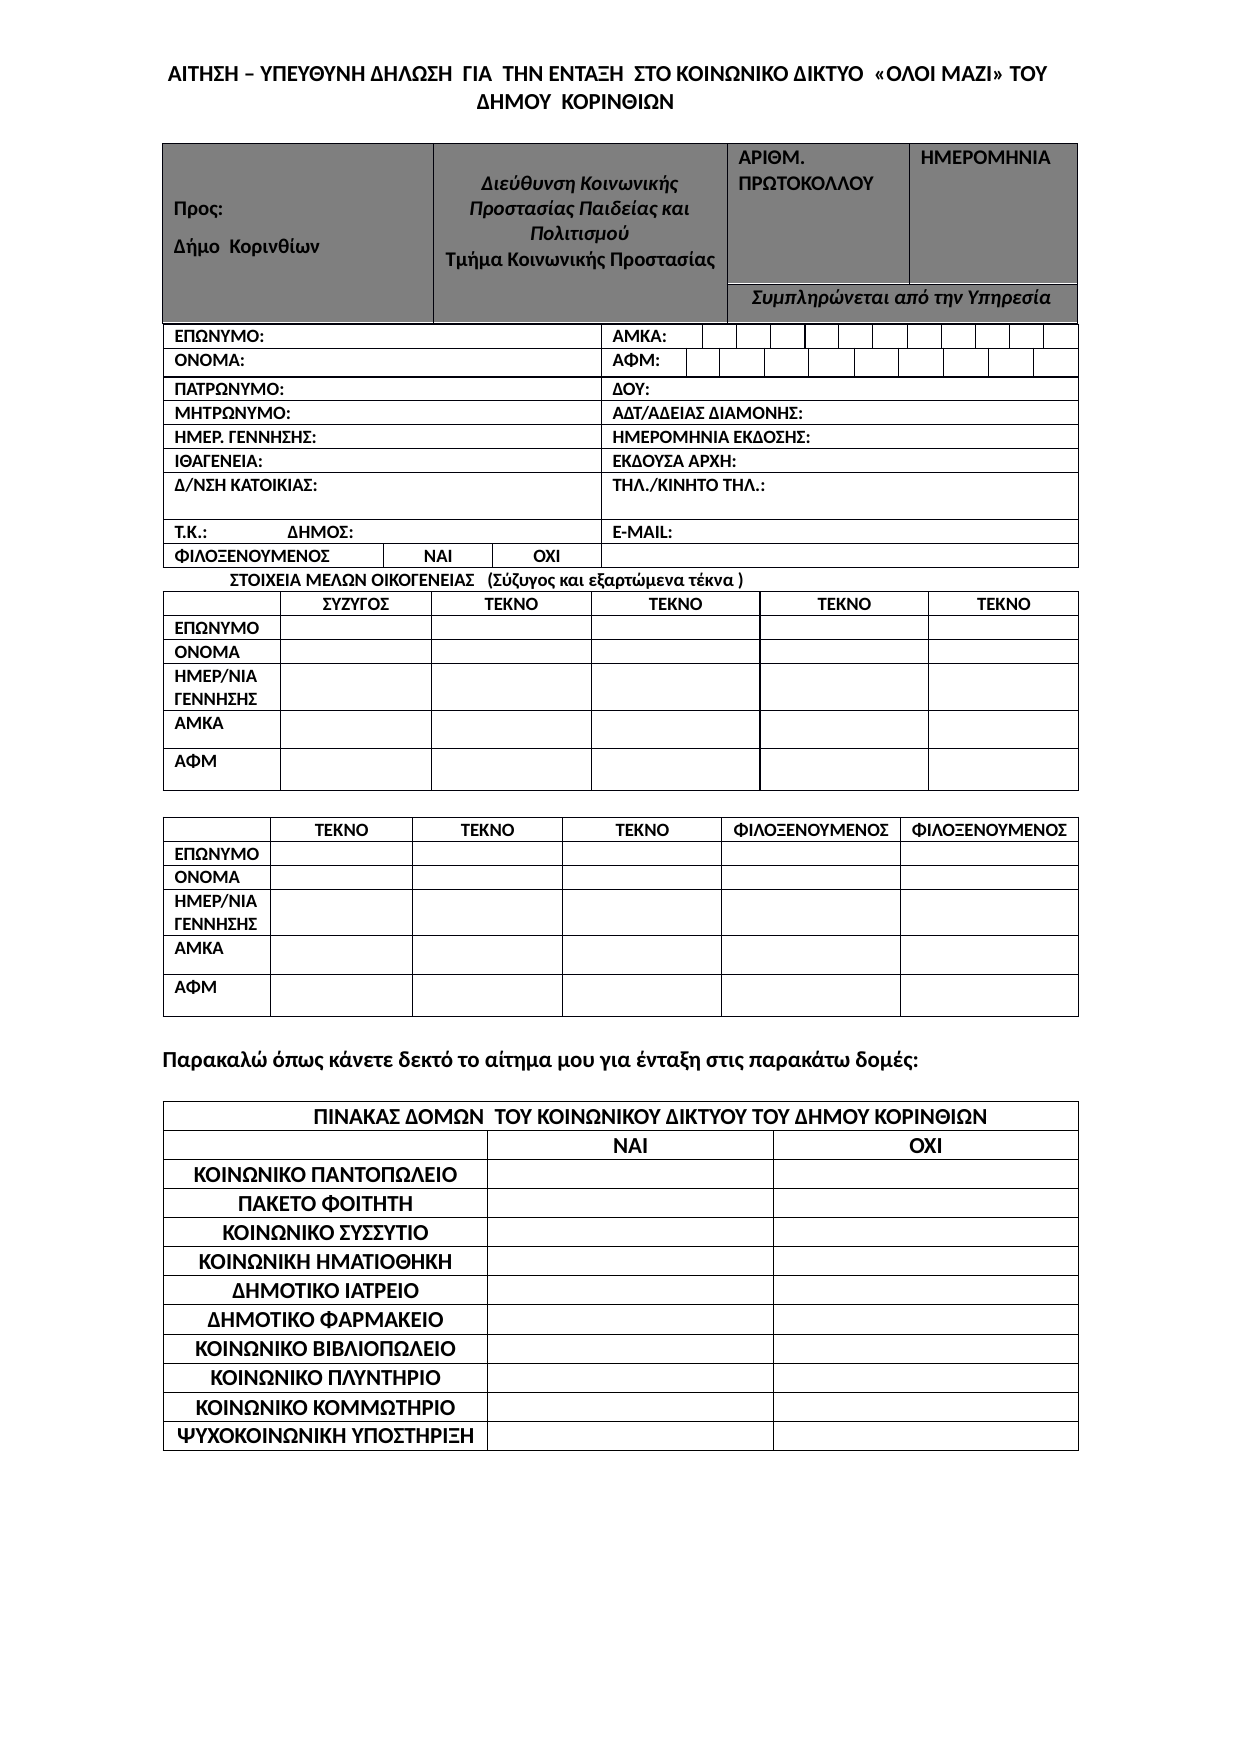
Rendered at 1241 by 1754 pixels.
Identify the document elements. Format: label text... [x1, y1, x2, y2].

table_cell [488, 1276, 773, 1304]
table_header Διεύθυνση Κοινωνικής Προστασίας Παιδείας και Πολιτισμού Τμήμα Κοινωνικής Προστασίας [434, 144, 727, 322]
table_cell [929, 664, 1078, 710]
table_cell [281, 711, 431, 748]
table_cell [592, 616, 759, 639]
text ΔΗΜΟΥ ΚΟΡΙΝΘΙΩΝ [162, 87, 1078, 115]
table_cell [592, 749, 759, 790]
table_cell [761, 749, 928, 790]
table_cell [432, 616, 591, 639]
table_cell [592, 664, 759, 710]
table_cell [488, 1422, 773, 1450]
table_header [873, 325, 907, 347]
table_cell OXI [774, 1131, 1078, 1159]
table_cell ΝΑΙ [384, 544, 492, 567]
table_cell [281, 616, 431, 639]
table_header ΦΙΛΟΞΕΝΟΥΜΕΝΟΣ [901, 818, 1078, 841]
table_cell [271, 842, 412, 864]
table_cell [761, 664, 928, 710]
table_cell [488, 1218, 773, 1246]
table_cell ΕΠΩΝΥΜΟ [164, 842, 270, 864]
table_cell ΗΜΕΡ. ΓΕΝΝΗΣΗΣ: [164, 425, 601, 448]
table_cell ΔΟΥ: [602, 378, 1078, 400]
table_cell ΕΠΩΝΥΜΟ [164, 616, 280, 639]
table_cell [899, 349, 943, 376]
table_cell [563, 866, 721, 888]
table_cell [774, 1393, 1078, 1421]
table_header [737, 325, 770, 347]
table_cell ΚΟΙΝΩΝΙΚΟ ΣΥΣΣΥΤΙΟ [164, 1218, 487, 1246]
table_header [1010, 325, 1043, 347]
table_cell [765, 349, 808, 376]
table_cell ΨΥΧΟΚΟΙΝΩΝΙΚΗ ΥΠΟΣΤΗΡΙΞΗ [164, 1422, 487, 1450]
table_cell [488, 1364, 773, 1392]
table_header ΤΕΚΝΟ [761, 592, 928, 615]
table_cell [774, 1247, 1078, 1275]
table_cell [563, 975, 721, 1016]
table_cell [722, 866, 900, 888]
table_cell [432, 711, 591, 748]
table_cell [774, 1276, 1078, 1304]
table_cell [271, 936, 412, 974]
table_cell ΟΝΟΜΑ: [164, 349, 601, 376]
table_cell ΚΟΙΝΩΝΙΚΗ ΗΜΑΤΙΟΘΗΚΗ [164, 1247, 487, 1275]
table_cell [488, 1189, 773, 1217]
table_cell [722, 936, 900, 974]
table_cell ΔΗΜΟΤΙΚΟ ΙΑΤΡΕΙΟ [164, 1276, 487, 1304]
table_header ΤΕΚΝΟ [563, 818, 721, 841]
table_cell ΑΦΜ: [602, 349, 686, 376]
table_cell ΚΟΙΝΩΝΙΚΟ ΚΟΜΜΩΤΗΡΙΟ [164, 1393, 487, 1421]
table_header ΑΡΙΘΜ. ΠΡΩΤΟΚΟΛΛΟΥ [728, 144, 909, 283]
table_cell [592, 640, 759, 663]
table_cell [989, 349, 1033, 376]
table_cell Συμπληρώνεται από την Υπηρεσία [728, 285, 1077, 322]
table_cell [761, 616, 928, 639]
text ΣΤΟΙΧΕΙΑ ΜΕΛΩΝ ΟΙΚΟΓΕΝΕΙΑΣ (Σύζυγος και εξαρτώμενα τέκνα ) [162, 568, 1078, 591]
table_cell ΤΗΛ./ΚΙΝΗΤΟ ΤΗΛ.: [602, 473, 1078, 519]
table_cell [413, 890, 562, 935]
table_cell ΦΙΛΟΞΕΝΟΥΜΕΝΟΣ [164, 544, 383, 567]
table_cell ΠΑΚΕΤΟ ΦΟΙΤΗΤΗ [164, 1189, 487, 1217]
table_cell [774, 1305, 1078, 1333]
table_cell [929, 749, 1078, 790]
table_cell [774, 1364, 1078, 1392]
table_cell ΔΗΜΟΤΙΚΟ ΦΑΡΜΑΚΕΙΟ [164, 1305, 487, 1333]
table_cell [488, 1393, 773, 1421]
table_cell ΕΚΔΟΥΣΑ ΑΡΧΗ: [602, 449, 1078, 472]
table_cell [774, 1160, 1078, 1188]
table_cell ΟΝΟΜΑ [164, 640, 280, 663]
table_cell [774, 1335, 1078, 1362]
table_header [942, 325, 975, 347]
table_cell ΚΟΙΝΩΝΙΚΟ ΠΛΥΝΤΗΡΙΟ [164, 1364, 487, 1392]
table_cell [774, 1218, 1078, 1246]
table_cell ΚΟΙΝΩΝΙΚΟ ΒΙΒΛΙΟΠΩΛΕΙΟ [164, 1335, 487, 1362]
table_cell [687, 349, 719, 376]
table_cell [563, 842, 721, 864]
table_cell ΗΜΕΡ/ΝΙΑ ΓΕΝΝΗΣΗΣ [164, 890, 270, 935]
table_cell [901, 890, 1078, 935]
table_cell [944, 349, 988, 376]
table_cell [761, 711, 928, 748]
table_cell [281, 664, 431, 710]
table_cell [271, 975, 412, 1016]
table_cell [774, 1189, 1078, 1217]
table_header ΤΕΚΝΟ [432, 592, 591, 615]
table_cell [488, 1305, 773, 1333]
table_header [164, 592, 280, 615]
table_cell [271, 890, 412, 935]
table_cell [929, 640, 1078, 663]
table_cell [901, 936, 1078, 974]
table_header Προς: Δήμο Κορινθίων [163, 144, 433, 322]
text Παρακαλώ όπως κάνετε δεκτό το αίτημα μου για ένταξη στις παρακάτω δομές: [162, 1045, 1078, 1073]
table_cell [413, 842, 562, 864]
table_header ΤΕΚΝΟ [929, 592, 1078, 615]
table_header [839, 325, 872, 347]
table_cell [901, 975, 1078, 1016]
table_header [1044, 325, 1078, 347]
table_header ΗΜΕΡΟΜΗΝΙΑ [910, 144, 1077, 283]
table_cell [281, 640, 431, 663]
table_header ΦΙΛΟΞΕΝΟΥΜΕΝΟΣ [722, 818, 900, 841]
table_cell [761, 640, 928, 663]
table_header ΤΕΚΝΟ [413, 818, 562, 841]
table_cell [774, 1422, 1078, 1450]
table_cell [432, 640, 591, 663]
table_cell [488, 1335, 773, 1362]
table_cell [488, 1160, 773, 1188]
table_cell [929, 616, 1078, 639]
table_header ΕΠΩΝΥΜΟ: [164, 325, 601, 347]
table_cell [488, 1247, 773, 1275]
table_cell ΑΦΜ [164, 749, 280, 790]
table_cell ΟΧΙ [493, 544, 601, 567]
table_cell [901, 842, 1078, 864]
table_cell [413, 975, 562, 1016]
table_header [703, 325, 736, 347]
table_cell ΗΜΕΡΟΜΗΝΙΑ ΕΚΔΟΣΗΣ: [602, 425, 1078, 448]
table_header [164, 818, 270, 841]
table_cell [722, 975, 900, 1016]
table_cell ΟΝΟΜΑ [164, 866, 270, 888]
table_cell [929, 711, 1078, 748]
table_cell [432, 749, 591, 790]
table_cell NAI [488, 1131, 773, 1159]
table_cell [720, 349, 764, 376]
table_cell E-MAIL: [602, 520, 1078, 543]
table_cell ΗΜΕΡ/ΝΙΑ ΓΕΝΝΗΣΗΣ [164, 664, 280, 710]
table_header [771, 325, 804, 347]
table_cell [413, 936, 562, 974]
table_cell Δ/ΝΣΗ ΚΑΤΟΙΚΙΑΣ: [164, 473, 601, 519]
table_cell Τ.Κ.: ΔΗΜΟΣ: [164, 520, 601, 543]
table_cell [809, 349, 854, 376]
table_cell [271, 866, 412, 888]
table_cell [855, 349, 898, 376]
table_cell ΑΜΚΑ [164, 936, 270, 974]
table_cell [722, 842, 900, 864]
table_cell [432, 664, 591, 710]
table_cell [901, 866, 1078, 888]
table_cell [563, 936, 721, 974]
table_header AMKA: [602, 325, 702, 347]
table_header ΣΥΖΥΓΟΣ [281, 592, 431, 615]
table_cell ΙΘΑΓΕΝΕΙΑ: [164, 449, 601, 472]
table_cell ΜΗΤΡΩΝΥΜΟ: [164, 401, 601, 424]
table_header ΤΕΚΝΟ [592, 592, 759, 615]
table_header ΠΙΝΑΚΑΣ ΔΟΜΩΝ ΤΟΥ ΚΟΙΝΩΝΙΚΟΥ ΔΙΚΤΥΟΥ ΤΟΥ ΔΗΜΟΥ ΚΟΡΙΝΘΙΩΝ [164, 1102, 1078, 1130]
table_cell [602, 544, 1078, 567]
table_cell [164, 1131, 487, 1159]
table_cell ΑΦΜ [164, 975, 270, 1016]
text ΑΙΤΗΣΗ – ΥΠΕΥΘΥΝΗ ΔΗΛΩΣΗ ΓΙΑ ΤΗΝ ΕΝΤΑΞΗ ΣΤΟ ΚΟΙΝΩΝΙΚΟ ΔΙΚΤΥΟ «ΟΛΟΙ ΜΑΖΙ» ΤΟΥ [162, 59, 1078, 87]
table_cell [281, 749, 431, 790]
table_cell ΚΟΙΝΩΝΙΚΟ ΠΑΝΤΟΠΩΛΕΙΟ [164, 1160, 487, 1188]
table_cell [592, 711, 759, 748]
table_header [908, 325, 941, 347]
table_cell [563, 890, 721, 935]
table_cell ΑΜΚΑ [164, 711, 280, 748]
table_cell ΠΑΤΡΩΝΥΜΟ: [164, 378, 601, 400]
table_cell [413, 866, 562, 888]
table_header [806, 325, 838, 347]
table_header ΤΕΚΝΟ [271, 818, 412, 841]
table_cell ΑΔΤ/ΑΔΕΙΑΣ ΔΙΑΜΟΝΗΣ: [602, 401, 1078, 424]
table_cell [1034, 349, 1078, 376]
table_header [976, 325, 1009, 347]
table_cell [722, 890, 900, 935]
